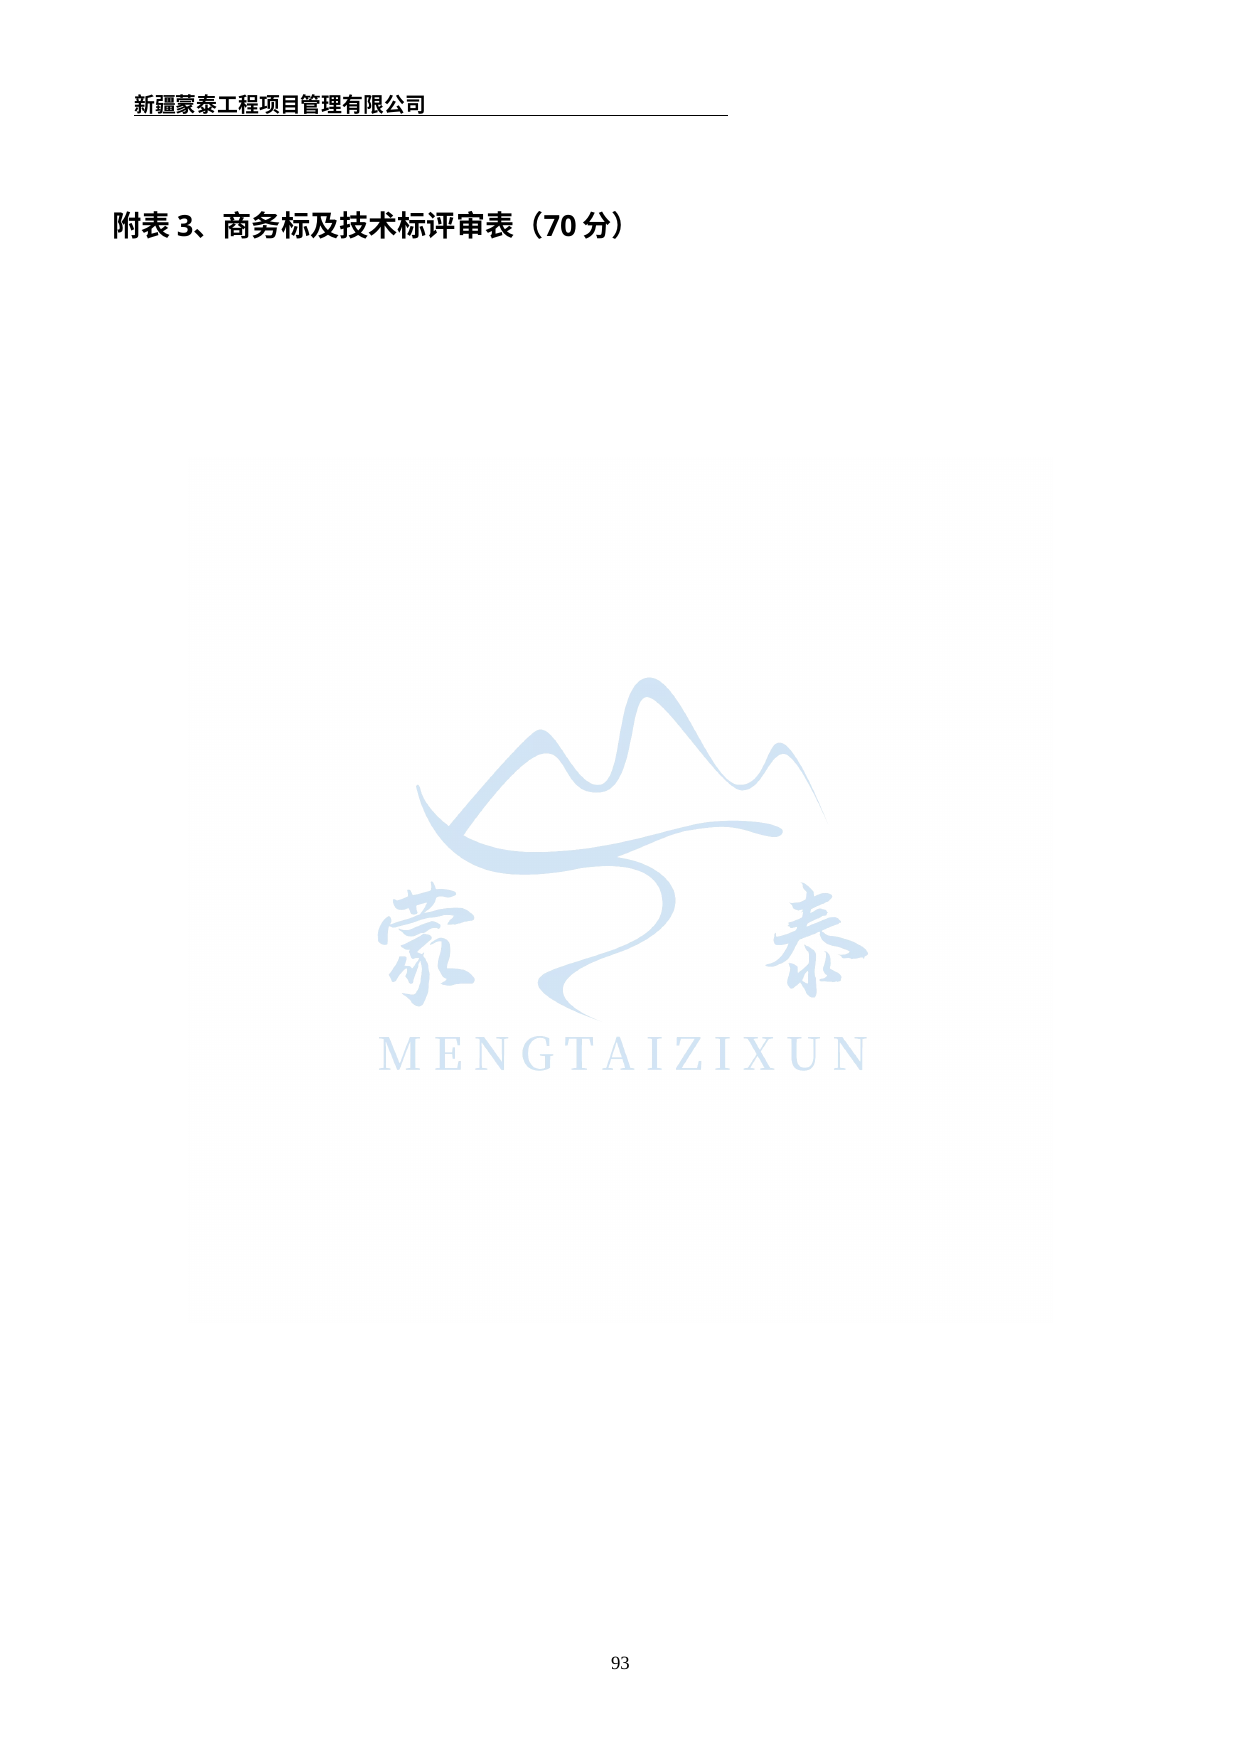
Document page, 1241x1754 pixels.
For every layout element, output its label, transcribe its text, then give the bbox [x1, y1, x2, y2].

text 附表3、商务标及技术标评审表（70分） [112, 191, 1128, 256]
